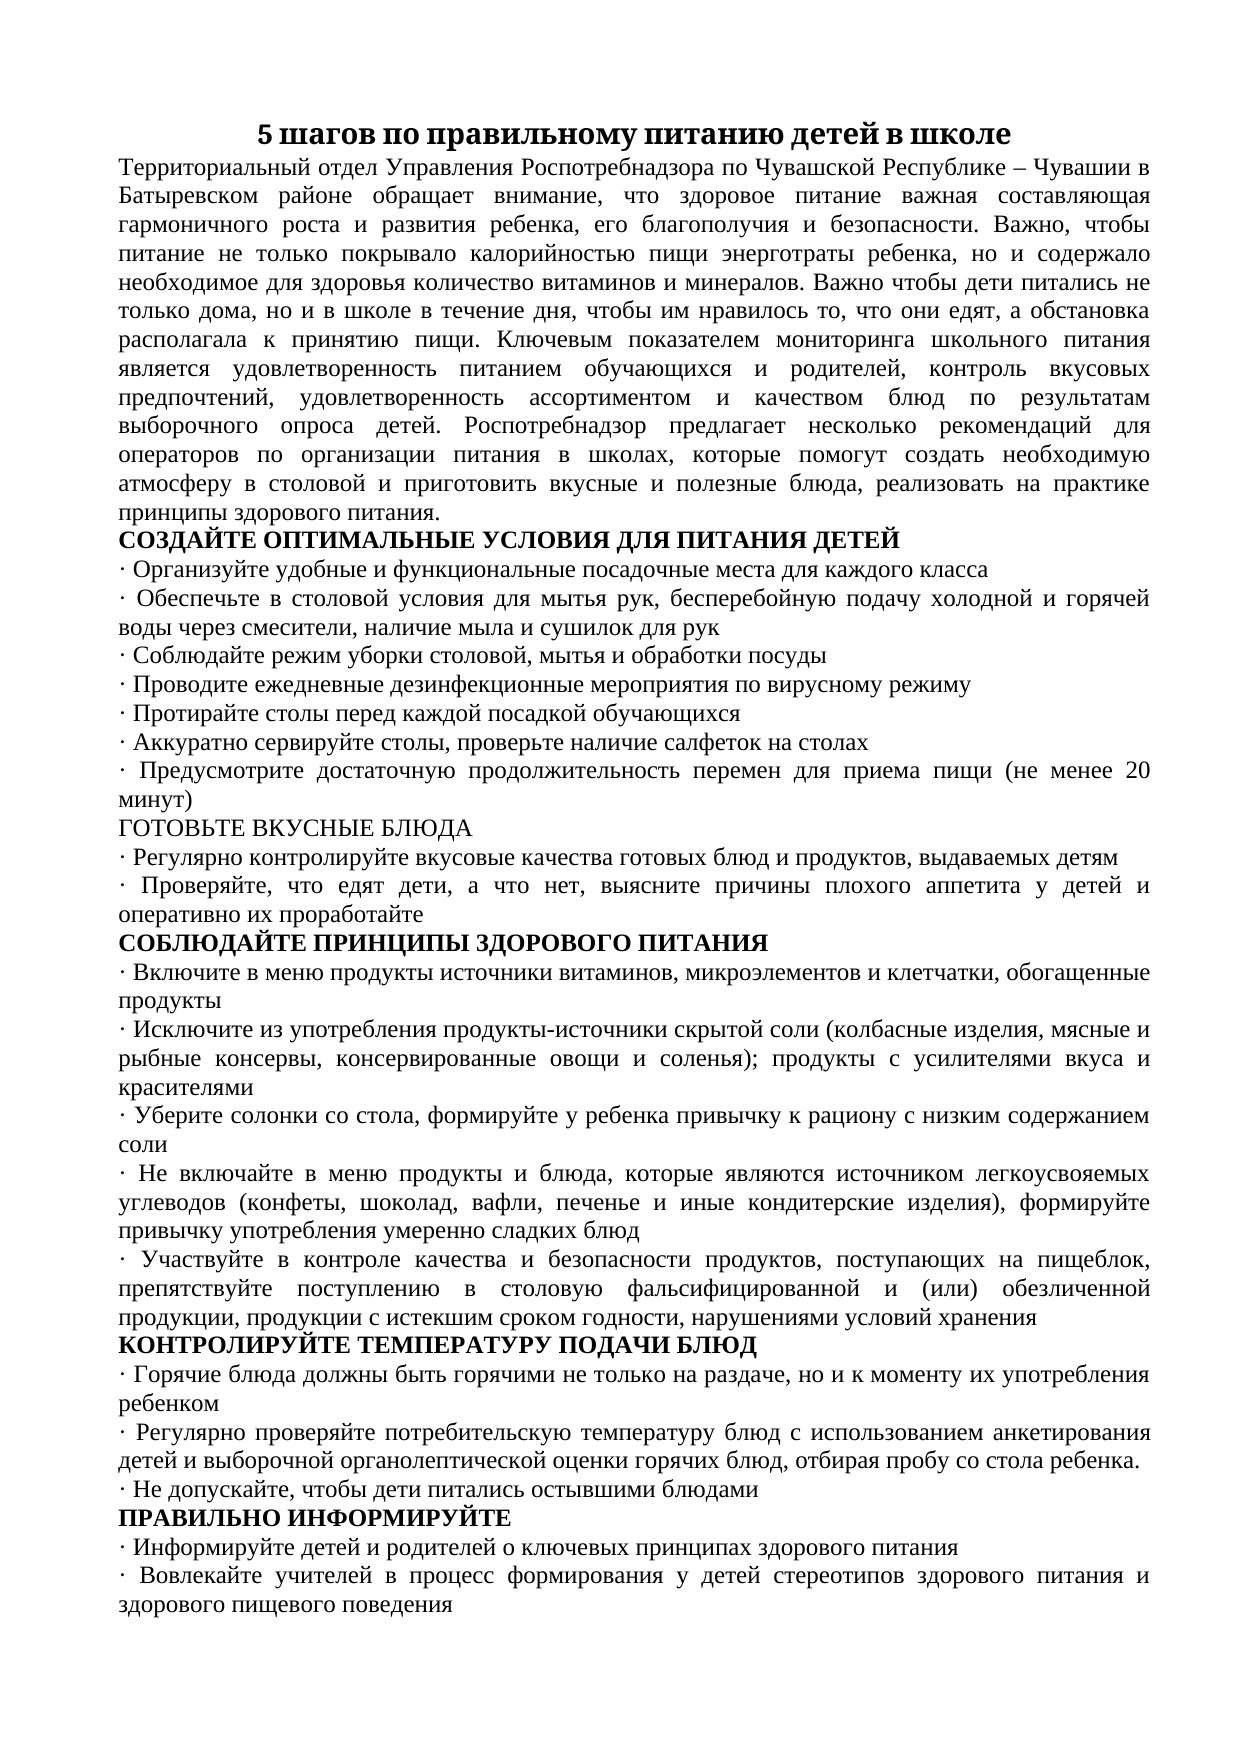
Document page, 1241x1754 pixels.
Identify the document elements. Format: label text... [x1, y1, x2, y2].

text ГОТОВЬТЕ ВКУСНЫЕ БЛЮДА [118, 813, 1152, 842]
text ПРАВИЛЬНО ИНФОРМИРУЙТЕ [118, 1503, 1152, 1532]
text · Исключите из употребления продукты-источники скрытой соли (колбасные изделия, мясные и рыбные консервы, консервированные овощи и соленья); продукты с усилителями вкуса и красителями [118, 1014, 1152, 1100]
text · Включите в меню продукты источники витаминов, микроэлементов и клетчатки, обогащенные продукты [118, 957, 1152, 1014]
text · Организуйте удобные и функциональные посадочные места для каждого класса [118, 554, 1152, 583]
text Территориальный отдел Управления Роспотребнадзора по Чувашской Республике – Чувашии в Батыревском районе обращает внимание, что здоровое питание важная составляющая гармоничного роста и развития ребенка, его благополучия и безопасности. Важно, чтобы питание не только покрывало калорийностью пищи энерготраты ребенка, но и содержало необходимое для здоровья количество витаминов и минералов. Важно чтобы дети питались не только дома, но и в школе в течение дня, чтобы им нравилось то, что они едят, а обстановка располагала к принятию пищи. Ключевым показателем мониторинга школьного питания является удовлетворенность питанием обучающихся и родителей, контроль вкусовых предпочтений, удовлетворенность ассортиментом и качеством блюд по результатам выборочного опроса детей. Роспотребнадзор предлагает несколько рекомендаций для операторов по организации питания в школах, которые помогут создать необходимую атмосферу в столовой и приготовить вкусные и полезные блюда, реализовать на практике принципы здорового питания. [118, 152, 1152, 525]
text · Участвуйте в контроле качества и безопасности продуктов, поступающих на пищеблок, препятствуйте поступлению в столовую фальсифицированной и (или) обезличенной продукции, продукции с истекшим сроком годности, нарушениями условий хранения [118, 1244, 1152, 1330]
text · Проводите ежедневные дезинфекционные мероприятия по вирусному режиму [118, 669, 1152, 698]
text · Аккуратно сервируйте столы, проверьте наличие салфеток на столах [118, 727, 1152, 755]
text · Горячие блюда должны быть горячими не только на раздаче, но и к моменту их употребления ребенком [118, 1359, 1152, 1417]
text · Регулярно контролируйте вкусовые качества готовых блюд и продуктов, выдаваемых детям [118, 842, 1152, 870]
text · Не допускайте, чтобы дети питались остывшими блюдами [118, 1474, 1152, 1503]
text КОНТРОЛИРУЙТЕ ТЕМПЕРАТУРУ ПОДАЧИ БЛЮД [118, 1330, 1152, 1359]
text · Протирайте столы перед каждой посадкой обучающихся [118, 698, 1152, 727]
text · Вовлекайте учителей в процесс формирования у детей стереотипов здорового питания и здорового пищевого поведения [118, 1560, 1152, 1618]
subtitle 5 шагов по правильному питанию детей в школе [118, 118, 1152, 152]
text · Проверяйте, что едят дети, а что нет, выясните причины плохого аппетита у детей и оперативно их проработайте [118, 870, 1152, 928]
text СОЗДАЙТЕ ОПТИМАЛЬНЫЕ УСЛОВИЯ ДЛЯ ПИТАНИЯ ДЕТЕЙ [118, 525, 1152, 554]
text · Информируйте детей и родителей о ключевых принципах здорового питания [118, 1532, 1152, 1560]
text · Предусмотрите достаточную продолжительность перемен для приема пищи (не менее 20 минут) [118, 755, 1152, 813]
text · Обеспечьте в столовой условия для мытья рук, бесперебойную подачу холодной и горячей воды через смесители, наличие мыла и сушилок для рук [118, 583, 1152, 640]
text · Соблюдайте режим уборки столовой, мытья и обработки посуды [118, 640, 1152, 669]
text СОБЛЮДАЙТЕ ПРИНЦИПЫ ЗДОРОВОГО ПИТАНИЯ [118, 928, 1152, 957]
text · Уберите солонки со стола, формируйте у ребенка привычку к рациону с низким содержанием соли [118, 1100, 1152, 1158]
text · Не включайте в меню продукты и блюда, которые являются источником легкоусвояемых углеводов (конфеты, шоколад, вафли, печенье и иные кондитерские изделия), формируйте привычку употребления умеренно сладких блюд [118, 1158, 1152, 1244]
text · Регулярно проверяйте потребительскую температуру блюд с использованием анкетирования детей и выборочной органолептической оценки горячих блюд, отбирая пробу со стола ребенка. [118, 1417, 1152, 1474]
